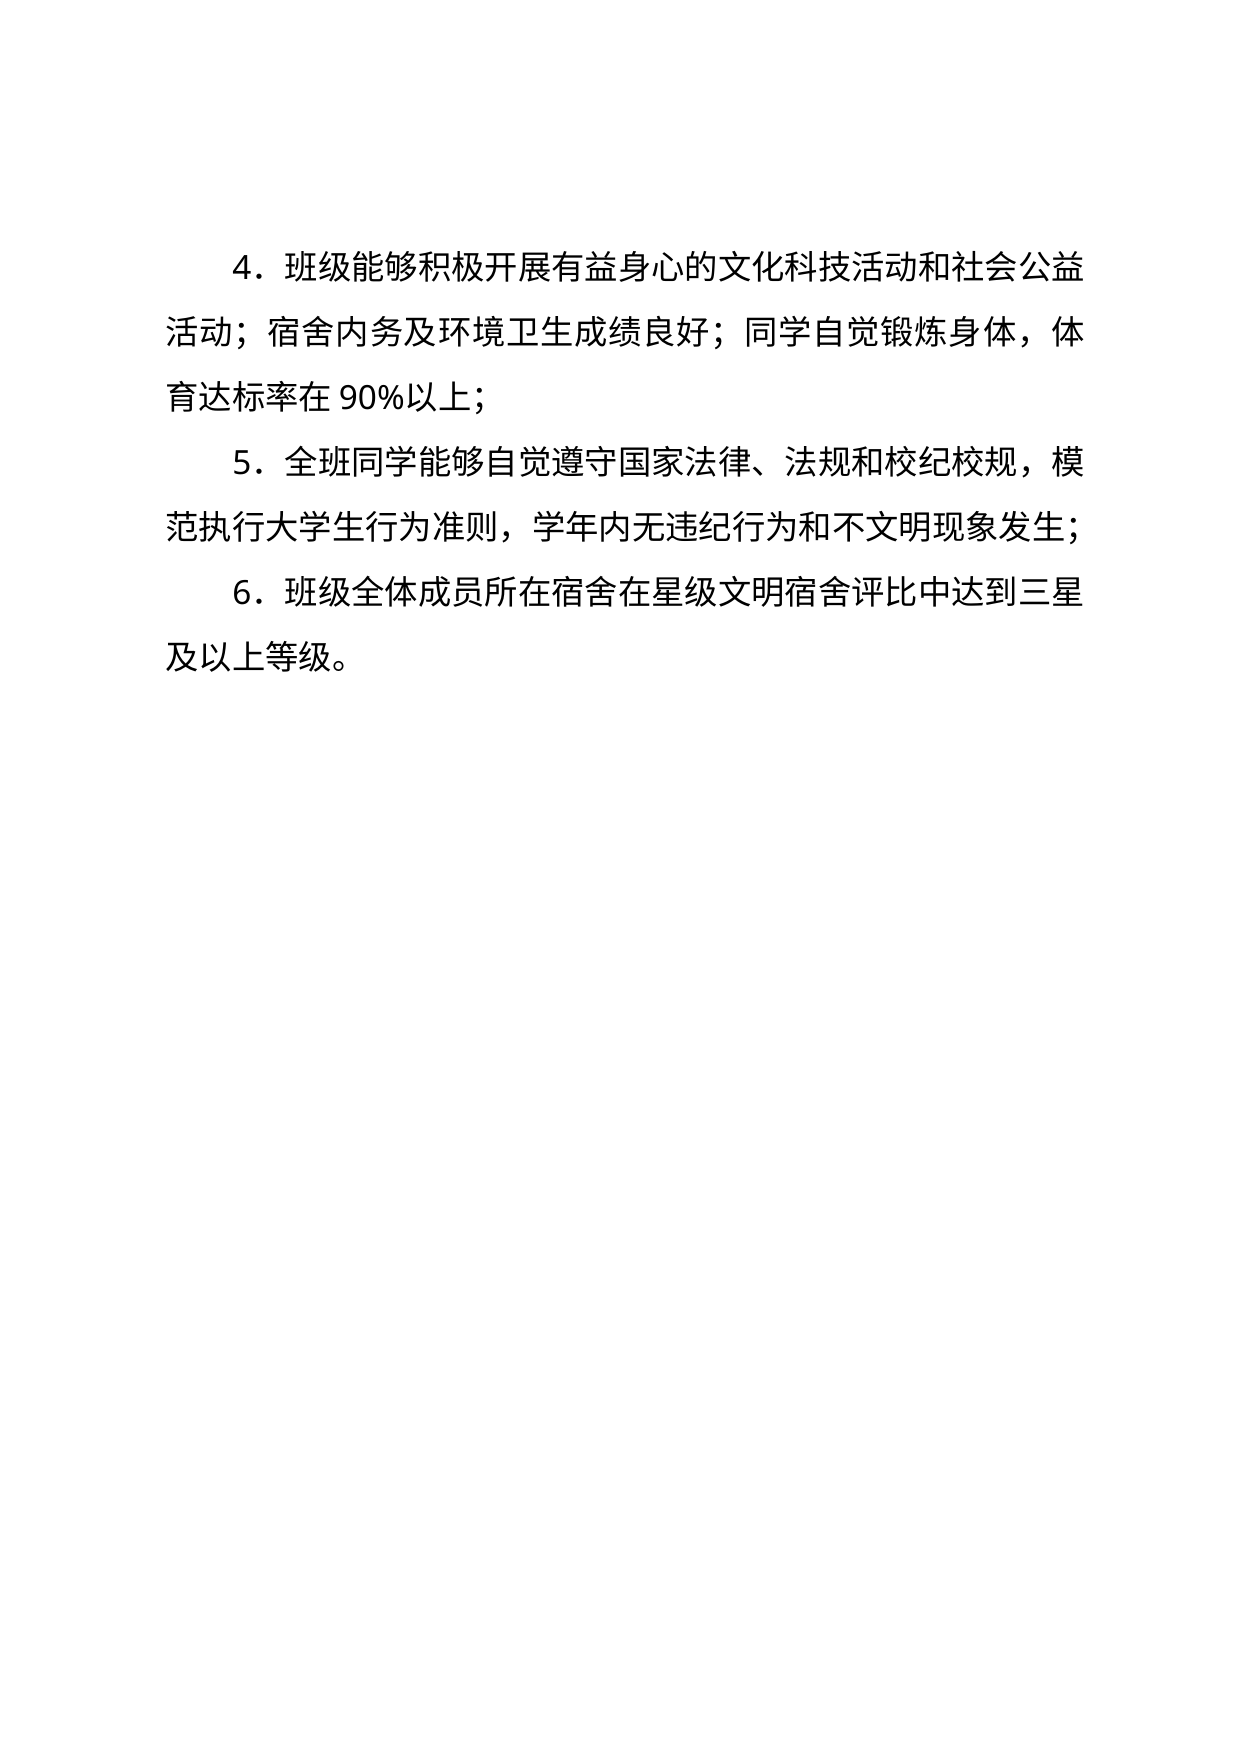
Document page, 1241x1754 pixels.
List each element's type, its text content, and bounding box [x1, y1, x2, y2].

text 5．全班同学能够自觉遵守国家法律、法规和校纪校规，模范执行大学生行为准则，学年内无违纪行为和不文明现象发生； [165, 428, 1087, 558]
text 6．班级全体成员所在宿舍在星级文明宿舍评比中达到三星及以上等级。 [165, 558, 1087, 688]
text 4．班级能够积极开展有益身心的文化科技活动和社会公益活动；宿舍内务及环境卫生成绩良好；同学自觉锻炼身体，体育达标率在90%以上； [165, 233, 1087, 428]
